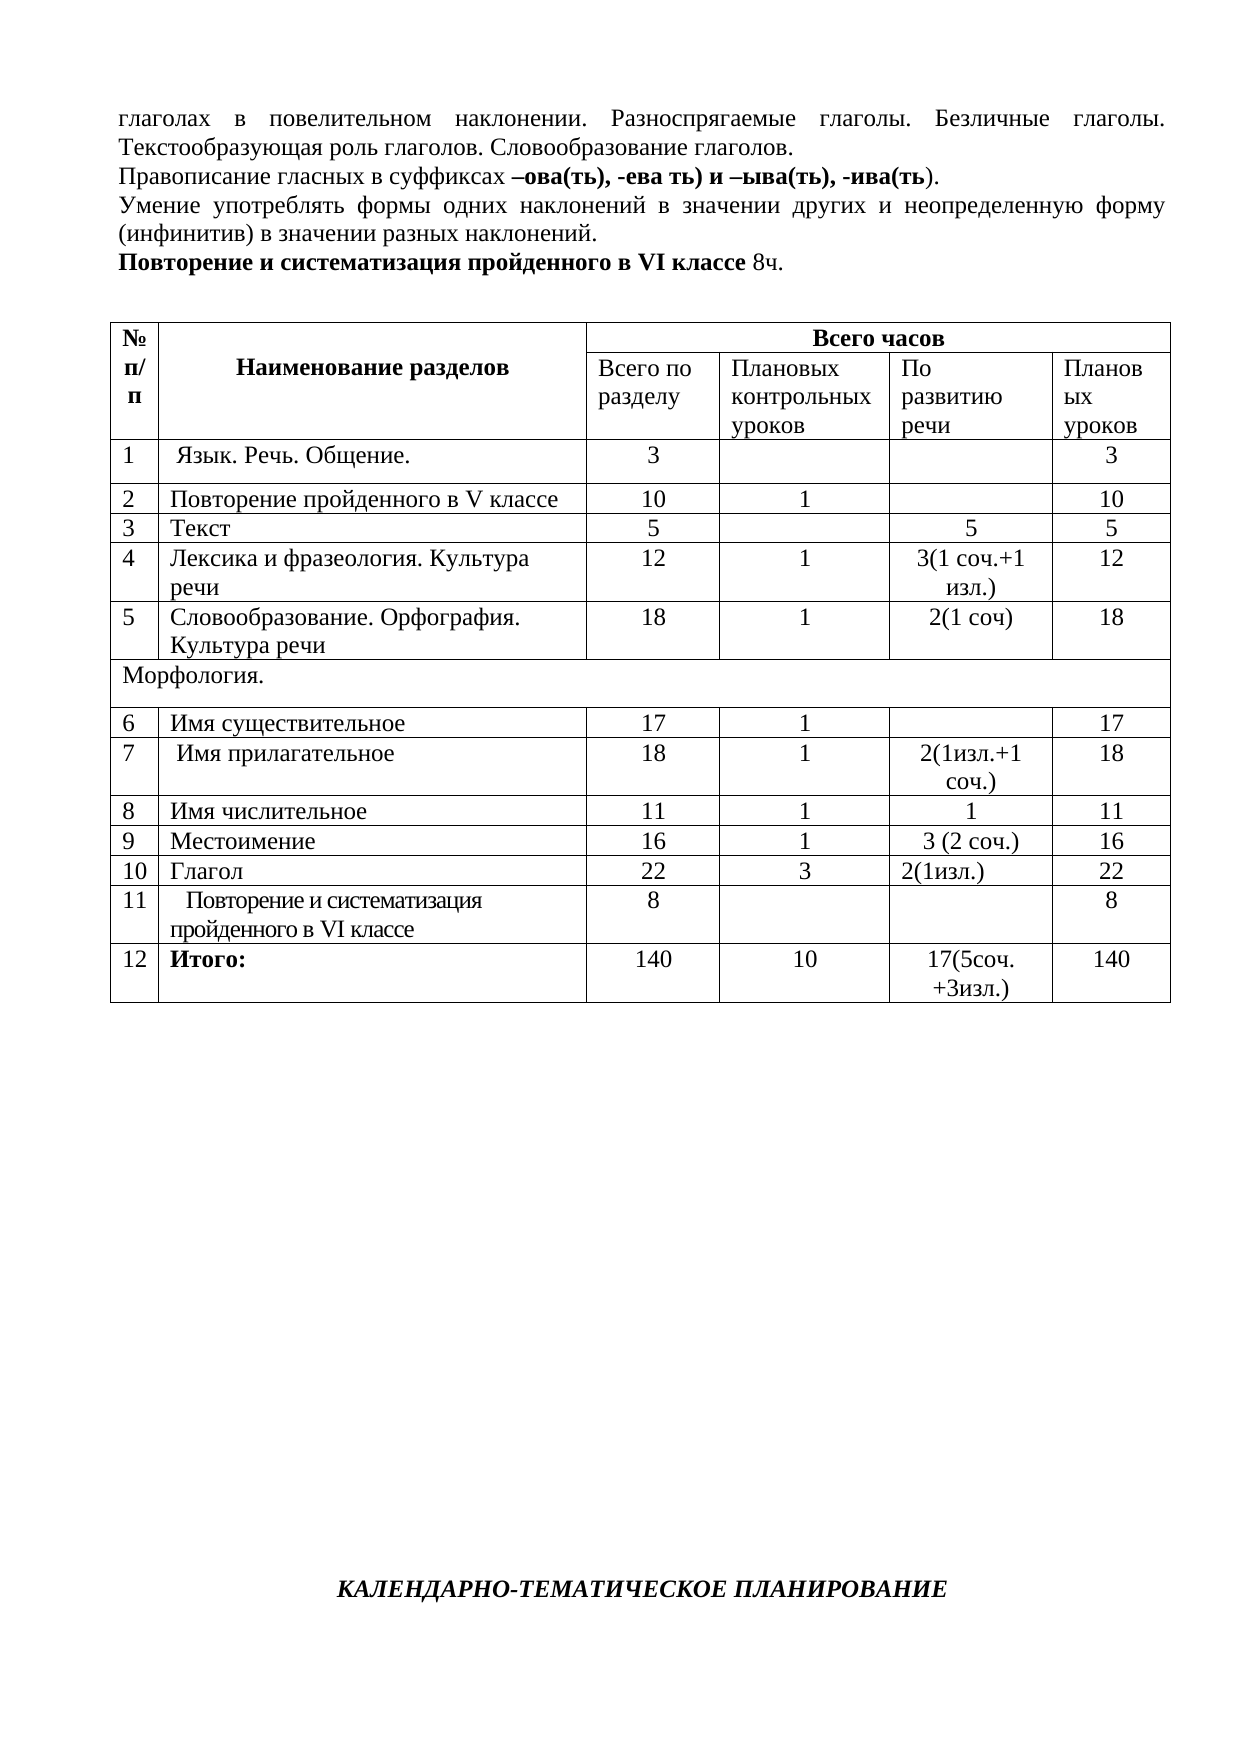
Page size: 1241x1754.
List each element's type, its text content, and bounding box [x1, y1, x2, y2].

table_header Наименование разделов [159, 323, 586, 439]
table_cell Повторение и систематизация пройденного в VI классе [159, 886, 586, 943]
table_cell 8 [1053, 886, 1170, 943]
table_cell 3 [720, 856, 889, 884]
table_cell 2(1изл.) [890, 856, 1052, 884]
table_cell 10 [111, 856, 158, 884]
table_cell 10 [720, 944, 889, 1002]
table_cell 3(1 соч.+1 изл.) [890, 543, 1052, 601]
table_cell 12 [587, 543, 719, 601]
table_cell 12 [111, 944, 158, 1002]
table_cell 11 [1053, 796, 1170, 825]
table_cell Имя существительное [159, 708, 586, 737]
table_cell [720, 514, 889, 542]
table_cell Плановых уроков [1053, 353, 1170, 439]
table_cell 1 [720, 738, 889, 795]
table_cell 10 [1053, 484, 1170, 512]
table_cell Язык. Речь. Общение. [159, 440, 586, 483]
table_cell 1 [720, 796, 889, 825]
table_cell 7 [111, 738, 158, 795]
table_cell Итого: [159, 944, 586, 1002]
table_cell Словообразование. Орфография. Культура речи [159, 602, 586, 659]
table_cell [890, 440, 1052, 483]
table_cell 8 [587, 886, 719, 943]
table_cell 11 [587, 796, 719, 825]
table_cell 1 [111, 440, 158, 483]
table_cell Имя числительное [159, 796, 586, 825]
table_cell Местоимение [159, 826, 586, 855]
table_cell 1 [720, 484, 889, 512]
table_cell 3 (2 соч.) [890, 826, 1052, 855]
table_cell 9 [111, 826, 158, 855]
table_cell 4 [111, 543, 158, 601]
table_cell 18 [1053, 738, 1170, 795]
table_cell [720, 886, 889, 943]
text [118, 103, 1167, 161]
table_cell 16 [1053, 826, 1170, 855]
table_cell 1 [720, 826, 889, 855]
table_cell [890, 886, 1052, 943]
table_cell Плановых контрольных уроков [720, 353, 889, 439]
table_cell 17(5соч.+3изл.) [890, 944, 1052, 1002]
table_cell [720, 440, 889, 483]
text календарно-тематическое планирование [118, 1574, 1167, 1603]
table_cell 2 [111, 484, 158, 512]
table_cell 3 [1053, 440, 1170, 483]
table_cell 12 [1053, 543, 1170, 601]
table_cell Текст [159, 514, 586, 542]
table_cell Морфология. [111, 660, 1170, 707]
table_cell 22 [587, 856, 719, 884]
table_cell 1 [720, 602, 889, 659]
table_cell [890, 708, 1052, 737]
table_cell Лексика и фразеология. Культура речи [159, 543, 586, 601]
table_cell 6 [111, 708, 158, 737]
table_cell 5 [111, 602, 158, 659]
table_cell Повторение пройденного в V классе [159, 484, 586, 512]
table_cell 11 [111, 886, 158, 943]
table_header Всего часов [587, 323, 1170, 352]
table_cell 3 [111, 514, 158, 542]
table_cell 140 [1053, 944, 1170, 1002]
text Правописание гласных в суффиксах –ова(ть), -ева ть) и –ыва(ть), -ива(ть). [118, 161, 1167, 190]
table_cell 5 [890, 514, 1052, 542]
table_cell 5 [587, 514, 719, 542]
table_cell 18 [587, 738, 719, 795]
table_cell 2(1 соч) [890, 602, 1052, 659]
table_cell 16 [587, 826, 719, 855]
table_cell 140 [587, 944, 719, 1002]
table_cell Всего по разделу [587, 353, 719, 439]
table_cell 17 [587, 708, 719, 737]
table_cell 10 [587, 484, 719, 512]
table_cell 8 [111, 796, 158, 825]
table_cell Глагол [159, 856, 586, 884]
table_header № п/п [111, 323, 158, 439]
table_cell 18 [1053, 602, 1170, 659]
table_cell 2(1изл.+1 соч.) [890, 738, 1052, 795]
table_cell 1 [720, 543, 889, 601]
table_cell 5 [1053, 514, 1170, 542]
table_cell 17 [1053, 708, 1170, 737]
table_cell 1 [720, 708, 889, 737]
table_cell 22 [1053, 856, 1170, 884]
text Повторение и систематизация пройденного в VI классе 8ч. [118, 247, 1167, 276]
table_cell Имя прилагательное [159, 738, 586, 795]
table_cell 1 [890, 796, 1052, 825]
table_cell По развитию речи [890, 353, 1052, 439]
table_cell [890, 484, 1052, 512]
text Умение употреблять формы одних наклонений в значении других и неопределенную форму (инфинитив) в значении разных наклонений. [118, 190, 1167, 247]
table_cell 18 [587, 602, 719, 659]
table_cell 3 [587, 440, 719, 483]
